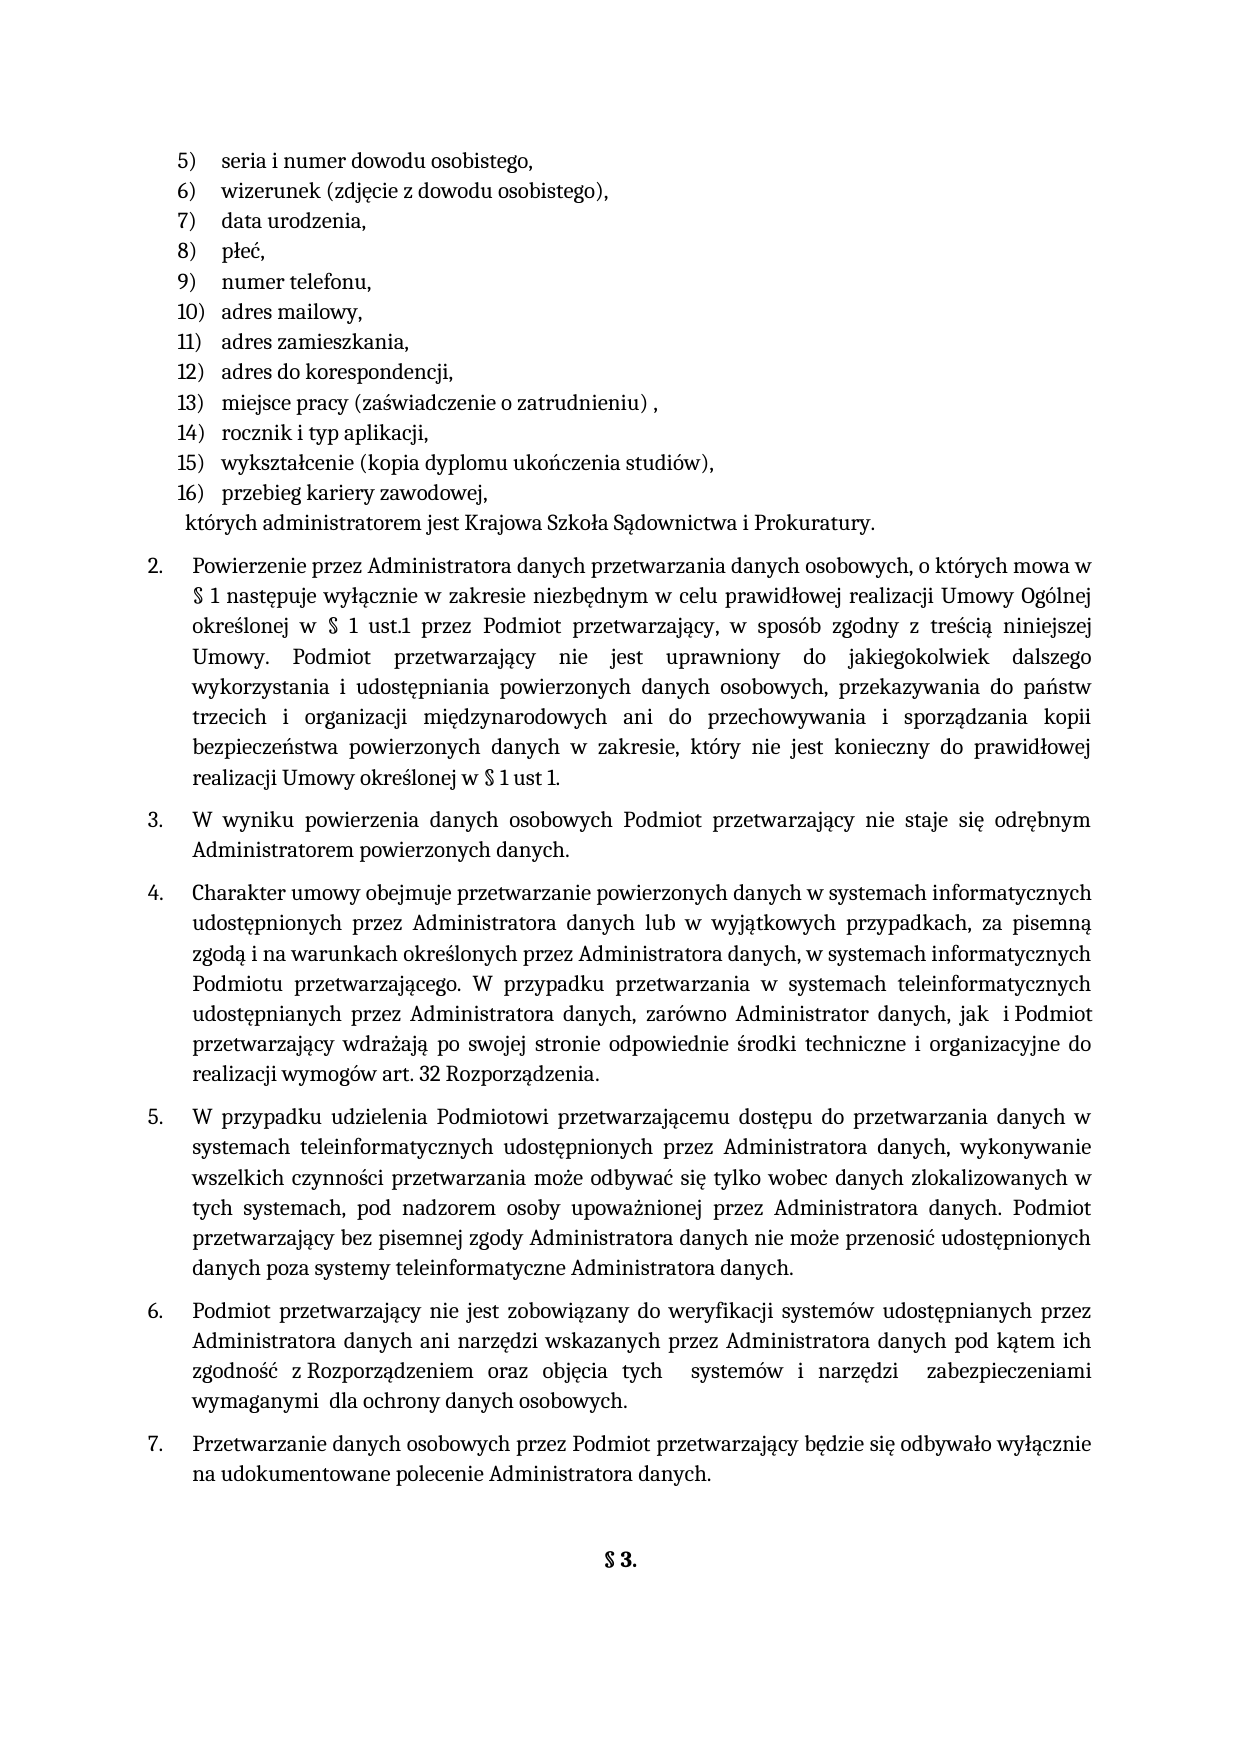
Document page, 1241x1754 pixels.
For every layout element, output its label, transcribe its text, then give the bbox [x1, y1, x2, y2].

list wizerunek (zdjęcie z dowodu osobistego), [177, 178, 1093, 204]
text których administratorem jest Krajowa Szkoła Sądownictwa i Prokuratury. [148, 510, 1093, 536]
list numer telefonu, [177, 268, 1093, 295]
list przebieg kariery zawodowej, [177, 480, 1093, 506]
list Przetwarzanie danych osobowych przez Podmiot przetwarzający będzie się odbywało wyłącznie na udokumentowane polecenie Administratora danych. [148, 1431, 1093, 1487]
list wykształcenie (kopia dyplomu ukończenia studiów), [177, 450, 1093, 476]
list adres mailowy, [177, 299, 1093, 325]
text § 3. [148, 1547, 1093, 1573]
list Charakter umowy obejmuje przetwarzanie powierzonych danych w systemach informatycznych udostępnionych przez Administratora danych lub w wyjątkowych przypadkach, za pisemną zgodą i na warunkach określonych przez Administratora danych, w systemach informatycznych Podmiotu przetwarzającego. W przypadku przetwarzania w systemach teleinformatycznych udostępnianych przez Administratora danych, zarówno Administrator danych, jak i Podmiot przetwarzający wdrażają po swojej stronie odpowiednie środki techniczne i organizacyjne do realizacji wymogów art. 32 Rozporządzenia. [148, 880, 1093, 1087]
list W wyniku powierzenia danych osobowych Podmiot przetwarzający nie staje się odrębnym Administratorem powierzonych danych. [148, 807, 1093, 863]
list Podmiot przetwarzający nie jest zobowiązany do weryfikacji systemów udostępnianych przez Administratora danych ani narzędzi wskazanych przez Administratora danych pod kątem ich zgodność z Rozporządzeniem oraz objęcia tych systemów i narzędzi zabezpieczeniami wymaganymi dla ochrony danych osobowych. [148, 1298, 1093, 1414]
list Powierzenie przez Administratora danych przetwarzania danych osobowych, o których mowa w § 1 następuje wyłącznie w zakresie niezbędnym w celu prawidłowej realizacji Umowy Ogólnej określonej w § 1 ust.1 przez Podmiot przetwarzający, w sposób zgodny z treścią niniejszej Umowy. Podmiot przetwarzający nie jest uprawniony do jakiegokolwiek dalszego wykorzystania i udostępniania powierzonych danych osobowych, przekazywania do państw trzecich i organizacji międzynarodowych ani do przechowywania i sporządzania kopii bezpieczeństwa powierzonych danych w zakresie, który nie jest konieczny do prawidłowej realizacji Umowy określonej w § 1 ust 1. [148, 553, 1093, 791]
list miejsce pracy (zaświadczenie o zatrudnieniu) , [177, 389, 1093, 416]
list adres do korespondencji, [177, 359, 1093, 385]
list seria i numer dowodu osobistego, [177, 148, 1093, 174]
list data urodzenia, [177, 208, 1093, 234]
list adres zamieszkania, [177, 329, 1093, 355]
list płeć, [177, 238, 1093, 264]
list W przypadku udzielenia Podmiotowi przetwarzającemu dostępu do przetwarzania danych w systemach teleinformatycznych udostępnionych przez Administratora danych, wykonywanie wszelkich czynności przetwarzania może odbywać się tylko wobec danych zlokalizowanych w tych systemach, pod nadzorem osoby upoważnionej przez Administratora danych. Podmiot przetwarzający bez pisemnej zgody Administratora danych nie może przenosić udostępnionych danych poza systemy teleinformatyczne Administratora danych. [148, 1104, 1093, 1281]
list rocznik i typ aplikacji, [177, 419, 1093, 446]
